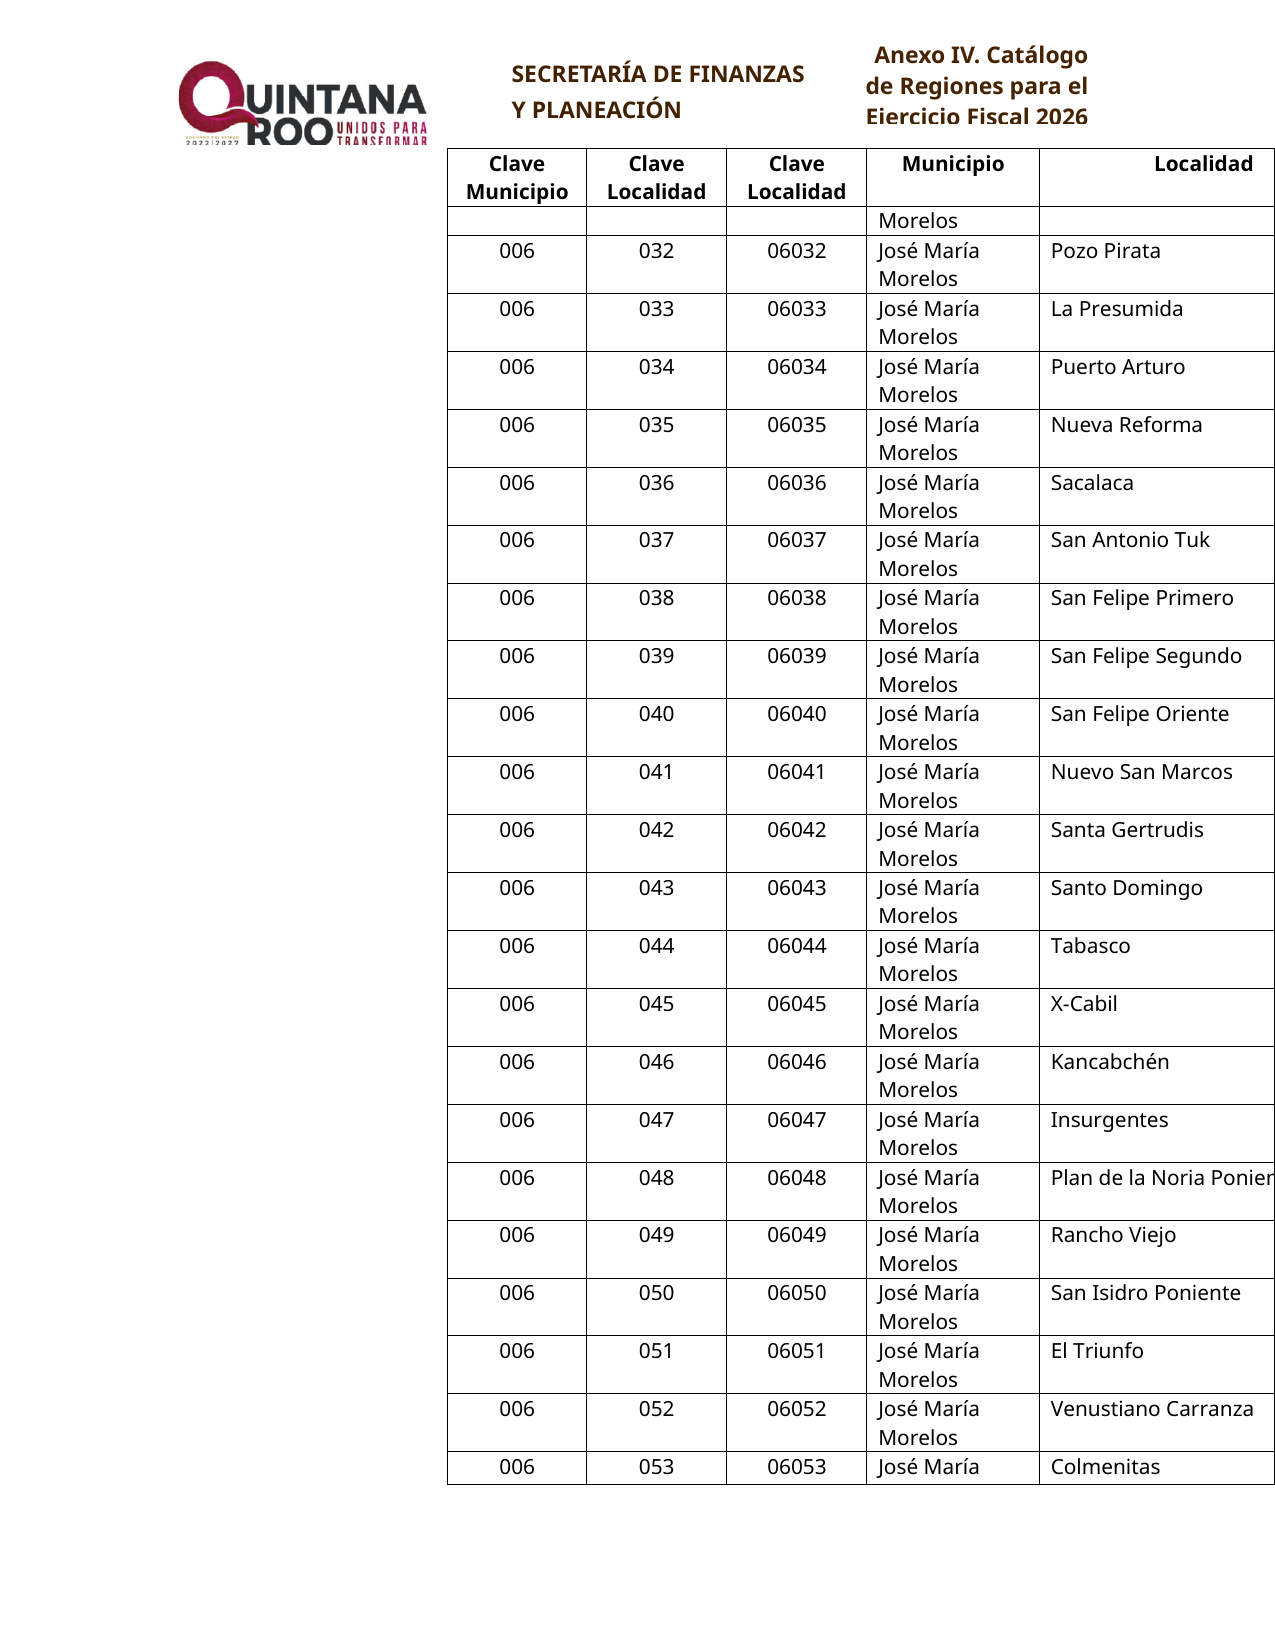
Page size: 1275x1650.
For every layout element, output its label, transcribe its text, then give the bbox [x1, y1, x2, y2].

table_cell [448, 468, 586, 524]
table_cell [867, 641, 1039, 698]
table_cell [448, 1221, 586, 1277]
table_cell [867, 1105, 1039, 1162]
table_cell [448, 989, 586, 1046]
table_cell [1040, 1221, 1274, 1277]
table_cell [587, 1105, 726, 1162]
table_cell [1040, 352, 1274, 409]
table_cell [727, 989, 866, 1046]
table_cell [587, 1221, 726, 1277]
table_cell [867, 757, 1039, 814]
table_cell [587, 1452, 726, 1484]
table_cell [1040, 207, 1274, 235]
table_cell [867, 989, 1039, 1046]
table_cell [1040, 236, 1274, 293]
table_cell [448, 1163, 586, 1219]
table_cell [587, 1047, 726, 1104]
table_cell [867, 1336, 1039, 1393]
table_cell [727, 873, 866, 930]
table_header Clave Localidad [727, 149, 866, 206]
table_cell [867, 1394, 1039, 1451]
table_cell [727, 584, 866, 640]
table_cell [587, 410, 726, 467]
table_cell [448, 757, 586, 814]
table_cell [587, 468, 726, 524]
table_header Municipio [867, 149, 1039, 206]
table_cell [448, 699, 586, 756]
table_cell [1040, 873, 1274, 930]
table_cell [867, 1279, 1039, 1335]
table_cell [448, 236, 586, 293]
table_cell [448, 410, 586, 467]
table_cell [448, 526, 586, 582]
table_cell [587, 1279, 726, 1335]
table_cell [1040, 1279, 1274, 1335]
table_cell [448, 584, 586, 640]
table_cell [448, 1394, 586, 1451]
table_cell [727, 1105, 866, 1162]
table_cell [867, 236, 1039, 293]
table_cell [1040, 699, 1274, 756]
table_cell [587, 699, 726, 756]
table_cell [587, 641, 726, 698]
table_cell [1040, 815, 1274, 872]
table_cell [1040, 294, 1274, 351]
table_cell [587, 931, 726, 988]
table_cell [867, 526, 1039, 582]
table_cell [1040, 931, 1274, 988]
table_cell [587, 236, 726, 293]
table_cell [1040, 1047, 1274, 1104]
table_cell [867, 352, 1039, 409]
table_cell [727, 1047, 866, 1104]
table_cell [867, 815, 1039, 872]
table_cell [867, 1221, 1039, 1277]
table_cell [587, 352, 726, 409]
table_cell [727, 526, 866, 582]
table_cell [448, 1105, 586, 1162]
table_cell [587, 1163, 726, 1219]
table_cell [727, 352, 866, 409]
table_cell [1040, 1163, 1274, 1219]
table_header Clave Localidad [587, 149, 726, 206]
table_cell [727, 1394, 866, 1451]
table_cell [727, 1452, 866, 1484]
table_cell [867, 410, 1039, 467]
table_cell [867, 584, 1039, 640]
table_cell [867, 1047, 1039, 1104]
table_header Localidad [1040, 149, 1274, 206]
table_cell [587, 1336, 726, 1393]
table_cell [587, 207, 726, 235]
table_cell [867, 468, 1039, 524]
table_header Clave Municipio [448, 149, 586, 206]
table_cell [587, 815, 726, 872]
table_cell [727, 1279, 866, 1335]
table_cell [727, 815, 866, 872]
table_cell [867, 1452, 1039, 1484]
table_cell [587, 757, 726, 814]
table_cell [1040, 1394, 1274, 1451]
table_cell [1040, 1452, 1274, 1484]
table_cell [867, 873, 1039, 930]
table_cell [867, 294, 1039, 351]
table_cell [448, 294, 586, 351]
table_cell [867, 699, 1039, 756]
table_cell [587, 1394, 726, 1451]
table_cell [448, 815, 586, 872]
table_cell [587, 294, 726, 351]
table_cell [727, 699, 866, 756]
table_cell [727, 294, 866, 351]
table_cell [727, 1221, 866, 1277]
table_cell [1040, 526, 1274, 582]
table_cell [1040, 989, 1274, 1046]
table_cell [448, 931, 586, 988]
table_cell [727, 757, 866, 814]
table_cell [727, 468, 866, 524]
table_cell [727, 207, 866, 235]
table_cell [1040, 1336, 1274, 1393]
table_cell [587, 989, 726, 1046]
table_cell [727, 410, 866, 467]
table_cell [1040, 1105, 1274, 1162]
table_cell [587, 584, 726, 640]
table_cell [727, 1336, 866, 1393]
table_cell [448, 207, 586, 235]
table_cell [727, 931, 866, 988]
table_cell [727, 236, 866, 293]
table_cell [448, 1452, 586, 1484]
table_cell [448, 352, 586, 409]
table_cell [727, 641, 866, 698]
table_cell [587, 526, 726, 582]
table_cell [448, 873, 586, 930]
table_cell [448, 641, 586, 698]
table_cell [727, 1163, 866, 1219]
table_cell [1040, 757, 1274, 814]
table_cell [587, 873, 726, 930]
picture [177, 59, 427, 144]
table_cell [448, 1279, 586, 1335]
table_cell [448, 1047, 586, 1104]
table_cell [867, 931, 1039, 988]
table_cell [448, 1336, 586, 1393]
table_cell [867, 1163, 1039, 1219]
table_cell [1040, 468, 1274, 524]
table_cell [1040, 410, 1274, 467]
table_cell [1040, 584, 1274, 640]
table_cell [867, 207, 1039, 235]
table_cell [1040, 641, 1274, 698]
